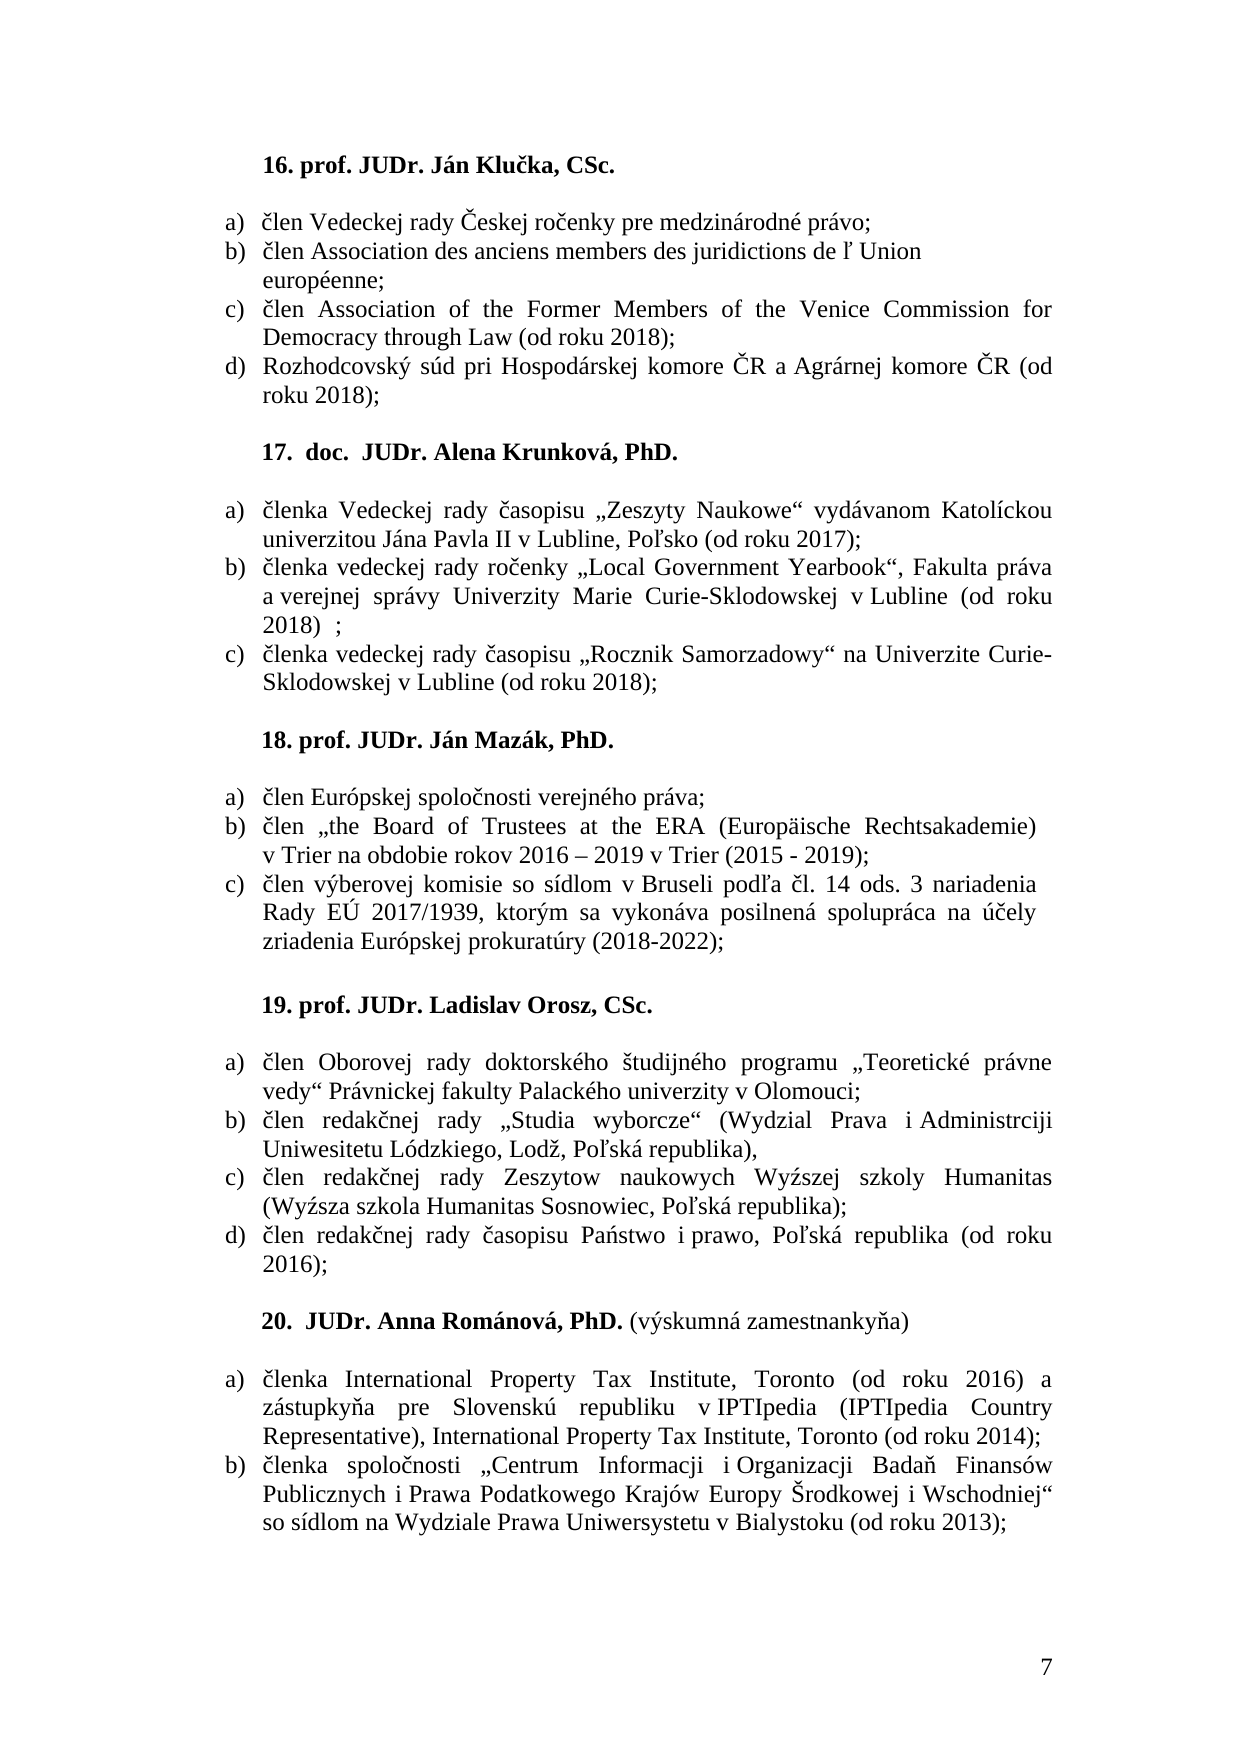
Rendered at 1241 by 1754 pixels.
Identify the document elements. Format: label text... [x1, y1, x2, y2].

list člen redakčnej rady Zeszytow naukowych Wyźszej szkoly Humanitas (Wyźsza szkola Humanitas Sosnowiec, Poľská republika); [225, 1162, 1053, 1220]
text 20. JUDr. Anna Románová, PhD. (výskumná zamestnankyňa) [187, 1306, 1053, 1335]
list člen redakčnej rady časopisu Państwo i prawo, Poľská republika (od roku 2016); [225, 1220, 1053, 1277]
text 17. doc. JUDr. Alena Krunková, PhD. [261, 437, 1053, 466]
list 16. prof. JUDr. Ján Klučka, CSc. [262, 150, 1053, 179]
list člen Európskej spoločnosti verejného práva; [225, 782, 1053, 811]
list členka International Property Tax Institute, Toronto (od roku 2016) a zástupkyňa pre Slovenskú republiku v IPTIpedia (IPTIpedia Country Representative), International Property Tax Institute, Toronto (od roku 2014); [225, 1364, 1053, 1450]
text 18. prof. JUDr. Ján Mazák, PhD. [225, 725, 1053, 754]
list členka vedeckej rady ročenky „Local Government Yearbook“, Fakulta práva a verejnej správy Univerzity Marie Curie-Sklodowskej v Lubline (od roku 2018) ; [225, 552, 1053, 639]
list člen „the Board of Trustees at the ERA (Europäische Rechtsakademie) v Trier na obdobie rokov 2016 – 2019 v Trier (2015 - 2019); [225, 811, 1037, 869]
list člen výberovej komisie so sídlom v Bruseli podľa čl. 14 ods. 3 nariadenia Rady EÚ 2017/1939, ktorým sa vykonáva posilnená spolupráca na účely zriadenia Európskej prokuratúry (2018-2022); [225, 869, 1037, 955]
list člen Association des anciens members des juridictions de ľ Union européenne; [225, 236, 1053, 294]
list člen Association of the Former Members of the Venice Commission for Democracy through Law (od roku 2018); [225, 294, 1053, 351]
list členka Vedeckej rady časopisu „Zeszyty Naukowe“ vydávanom Katolíckou univerzitou Jána Pavla II v Lubline, Poľsko (od roku 2017); [225, 495, 1053, 552]
list Rozhodcovský súd pri Hospodárskej komore ČR a Agrárnej komore ČR (od roku 2018); [225, 351, 1053, 409]
list členka spoločnosti „Centrum Informacji i Organizacji Badaň Finansów Publicznych i Prawa Podatkowego Krajów Europy Šrodkowej i Wschodniej“ so sídlom na Wydziale Prawa Uniwersystetu v Bialystoku (od roku 2013); [225, 1450, 1053, 1536]
text 19. prof. JUDr. Ladislav Orosz, CSc. [225, 990, 1053, 1019]
list členka vedeckej rady časopisu „Rocznik Samorzadowy“ na Univerzite Curie-Sklodowskej v Lubline (od roku 2018); [225, 639, 1053, 696]
list člen Oborovej rady doktorského študijného programu „Teoretické právne vedy“ Právnickej fakulty Palackého univerzity v Olomouci; [225, 1047, 1053, 1105]
list člen redakčnej rady „Studia wyborcze“ (Wydzial Prava i Administrciji Uniwesitetu Lódzkiego, Lodž, Poľská republika), [225, 1105, 1053, 1162]
text a) člen Vedeckej rady Českej ročenky pre medzinárodné právo; [225, 207, 1053, 236]
